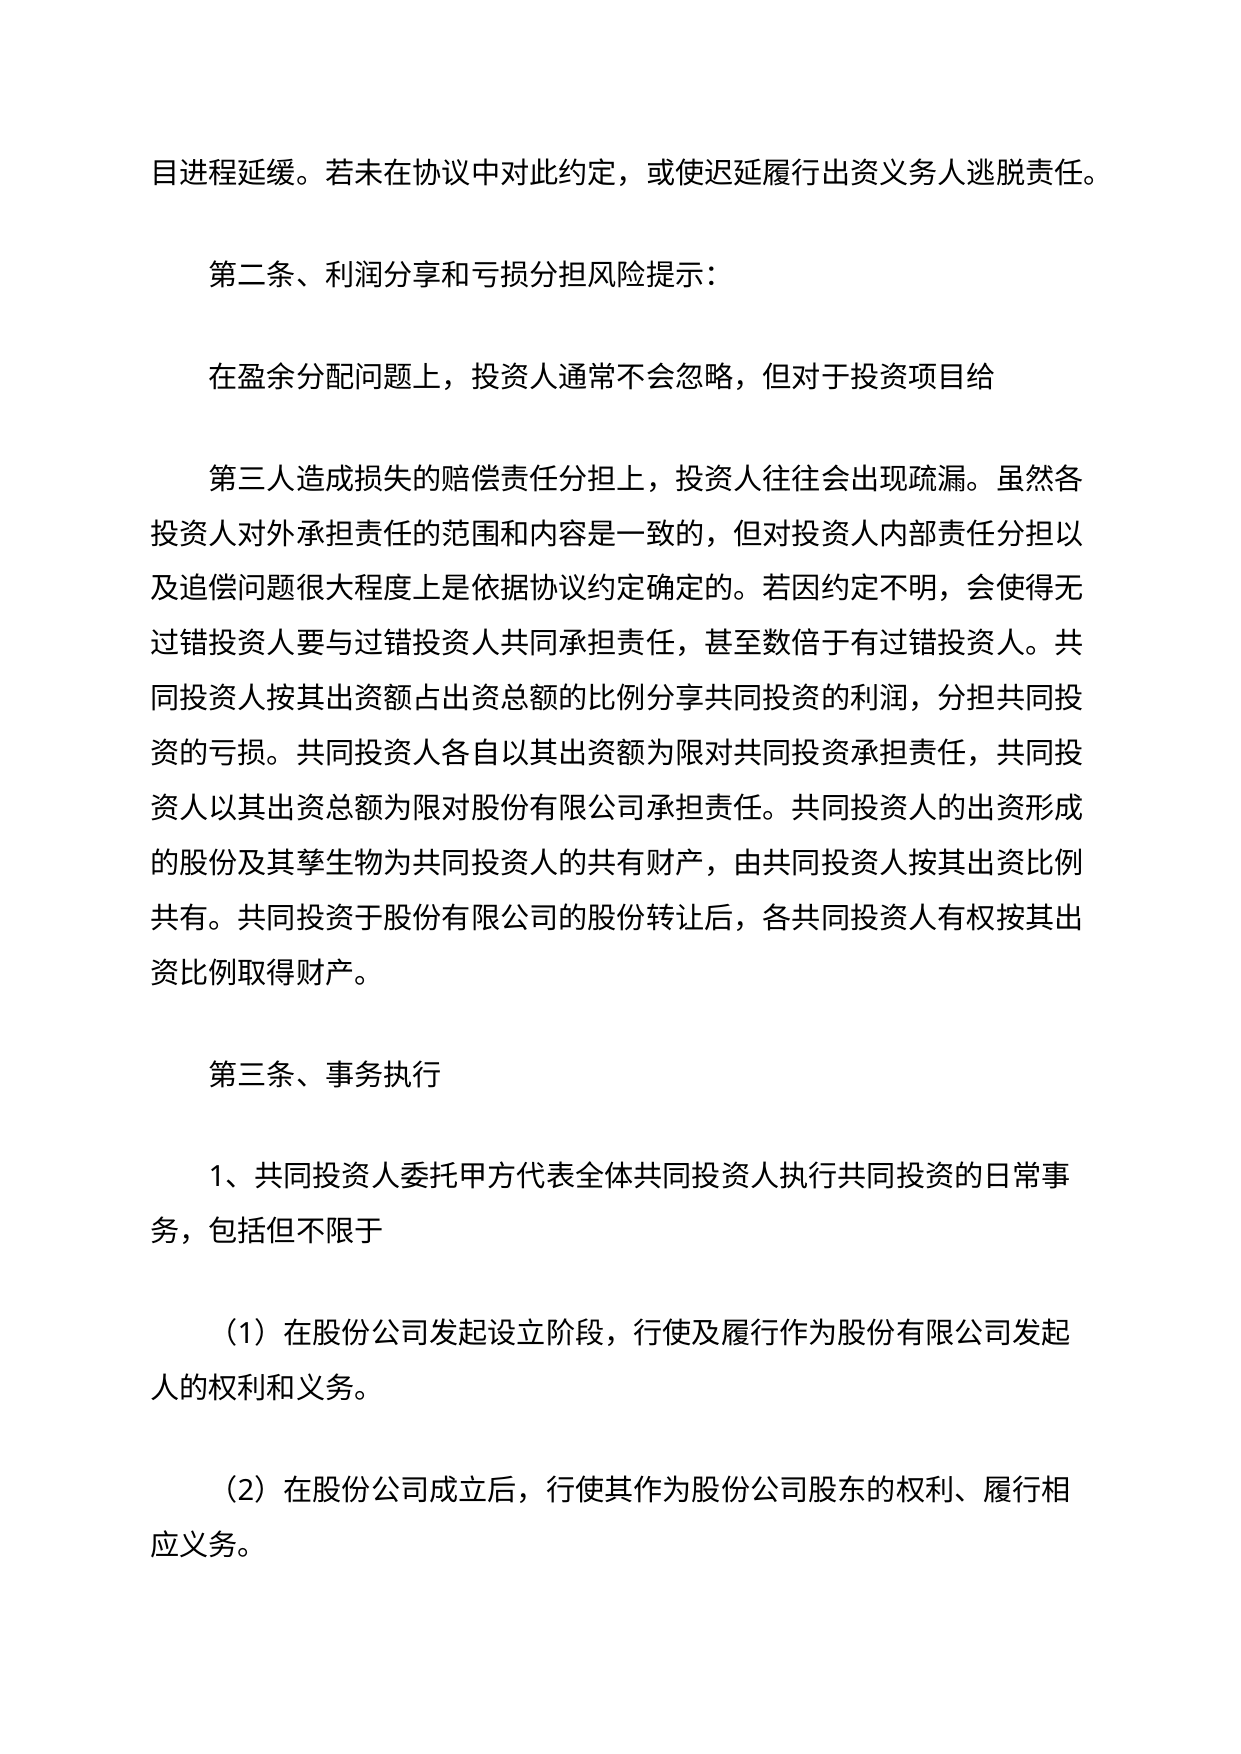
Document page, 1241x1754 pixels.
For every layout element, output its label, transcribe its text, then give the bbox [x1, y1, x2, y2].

text 第三条、事务执行 [150, 1051, 1090, 1093]
text （1）在股份公司发起设立阶段，行使及履行作为股份有限公司发起人的权利和义务。 [150, 1310, 1090, 1407]
text 1、共同投资人委托甲方代表全体共同投资人执行共同投资的日常事务，包括但不限于 [150, 1153, 1090, 1250]
text 在盈余分配问题上，投资人通常不会忽略，但对于投资项目给 [150, 353, 1090, 396]
text 第二条、利润分享和亏损分担风险提示： [150, 252, 1090, 294]
text 第三人造成损失的赔偿责任分担上，投资人往往会出现疏漏。虽然各投资人对外承担责任的范围和内容是一致的，但对投资人内部责任分担以及追偿问题很大程度上是依据协议约定确定的。若因约定不明，会使得无过错投资人要与过错投资人共同承担责任，甚至数倍于有过错投资人。共同投资人按其出资额占出资总额的比例分享共同投资的利润，分担共同投资的亏损。共同投资人各自以其出资额为限对共同投资承担责任，共同投资人以其出资总额为限对股份有限公司承担责任。共同投资人的出资形成的股份及其孳生物为共同投资人的共有财产，由共同投资人按其出资比例共有。共同投资于股份有限公司的股份转让后，各共同投资人有权按其出资比例取得财产。 [150, 455, 1090, 992]
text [150, 150, 1090, 192]
text （2）在股份公司成立后，行使其作为股份公司股东的权利、履行相应义务。 [150, 1466, 1090, 1564]
